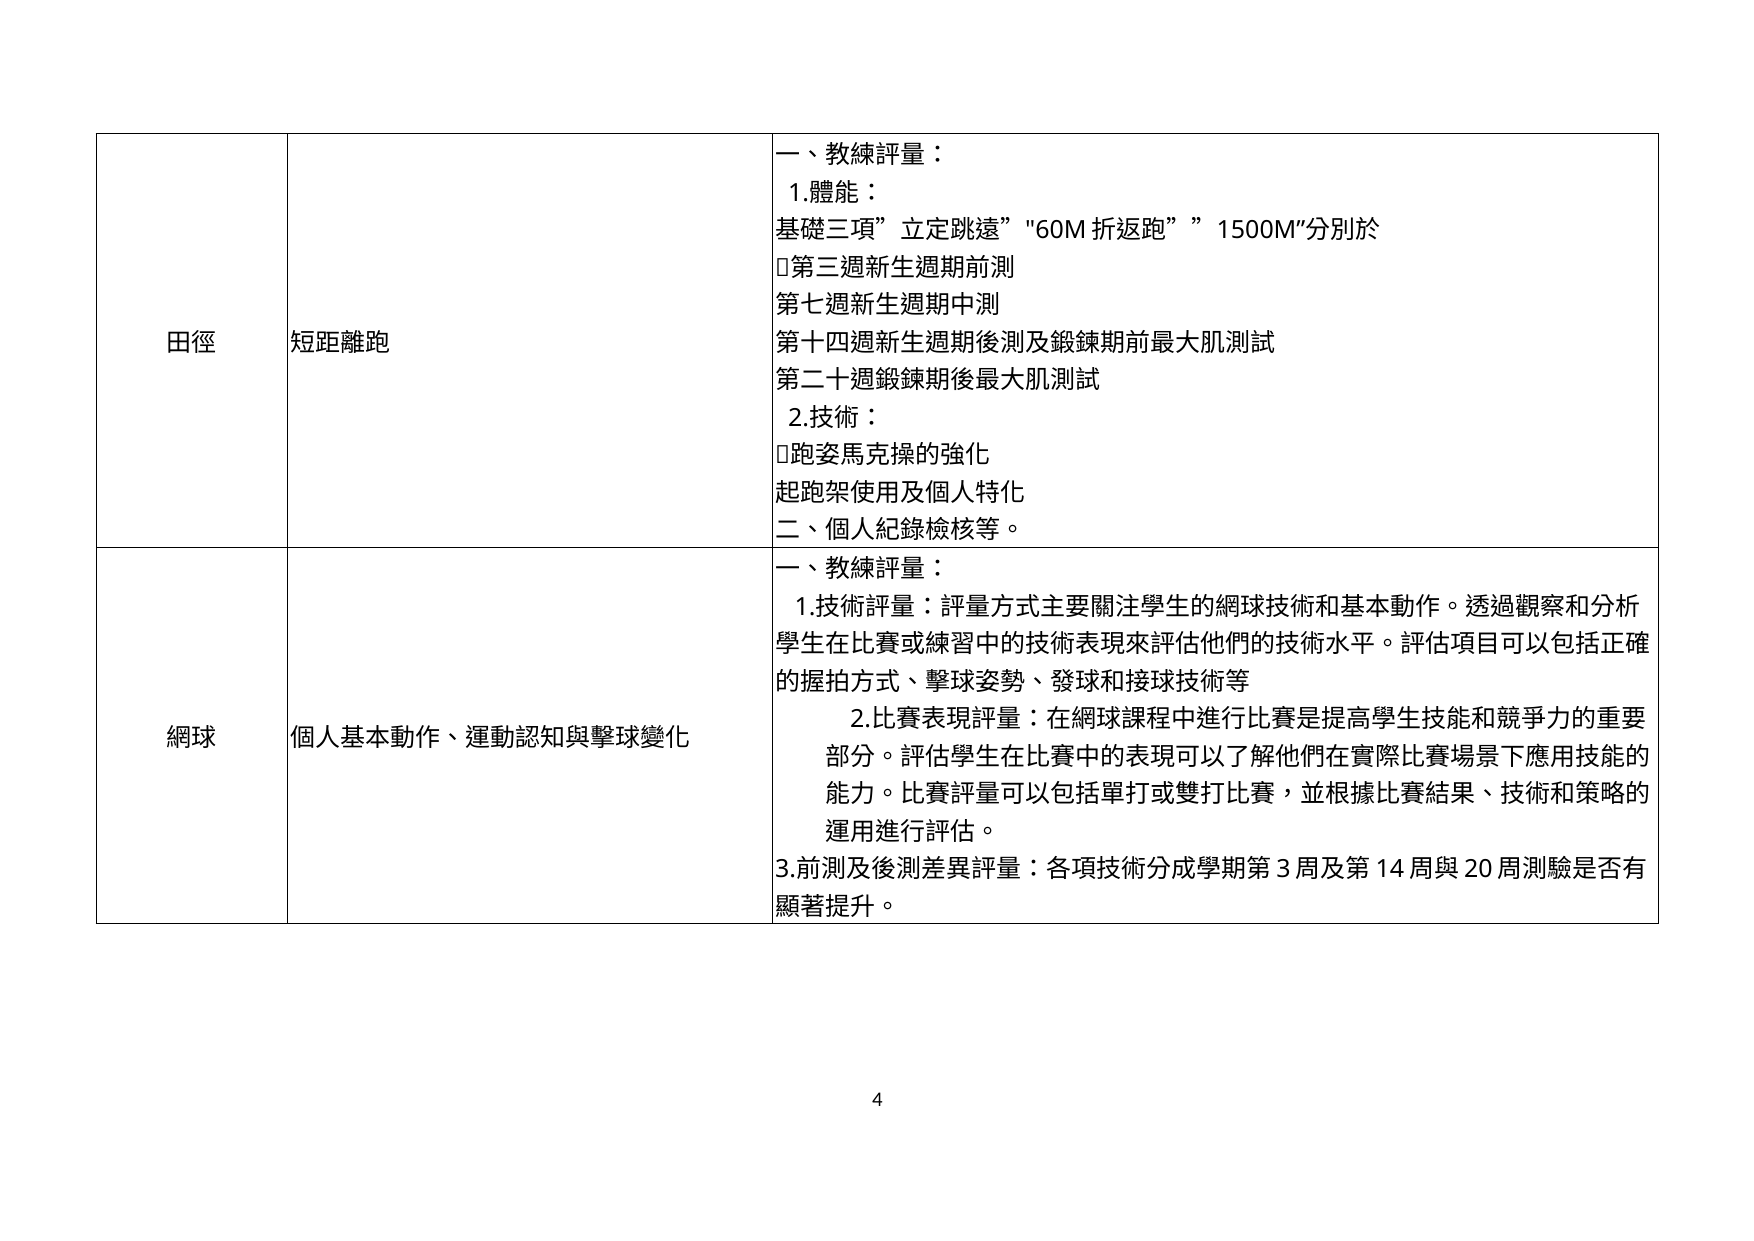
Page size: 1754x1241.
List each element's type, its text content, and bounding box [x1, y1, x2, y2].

table_cell 個人基本動作、運動認知與擊球變化 [288, 548, 772, 923]
table_cell 一、教練評量： 1.技術評量：評量方式主要關注學生的網球技術和基本動作。透過觀察和分析學生在比賽或練習中的技術表現來評估他們的技術水平。評估項目可以包括正確的握拍方式、擊球姿勢、發球和接球技術等 2.比賽表現評量：在網球課程中進行比賽是提高學生技能和競爭力的重要部分。評估學生在比賽中的表現可以了解他們在實際比賽場景下應用技能的能力。比賽評量可以包括單打或雙打比賽，並根據比賽結果、技術和策略的運用進行評估。 3.前測及後測差異評量：各項技術分成學期第3周及第14周與20周測驗是否有顯著提升。 [773, 548, 1658, 923]
table_cell 網球 [97, 548, 287, 923]
table_cell 短距離跑 [288, 134, 772, 547]
table_cell 田徑 [97, 134, 287, 547]
table_cell 一、教練評量： 1.體能： 基礎三項”立定跳遠”"60M折返跑””1500M”分別於 第三週新生週期前測 第七週新生週期中測 第十四週新生週期後測及鍛鍊期前最大肌測試 第二十週鍛鍊期後最大肌測試 2.技術： 跑姿馬克操的強化 起跑架使用及個人特化 二、個人紀錄檢核等。 [773, 134, 1658, 547]
